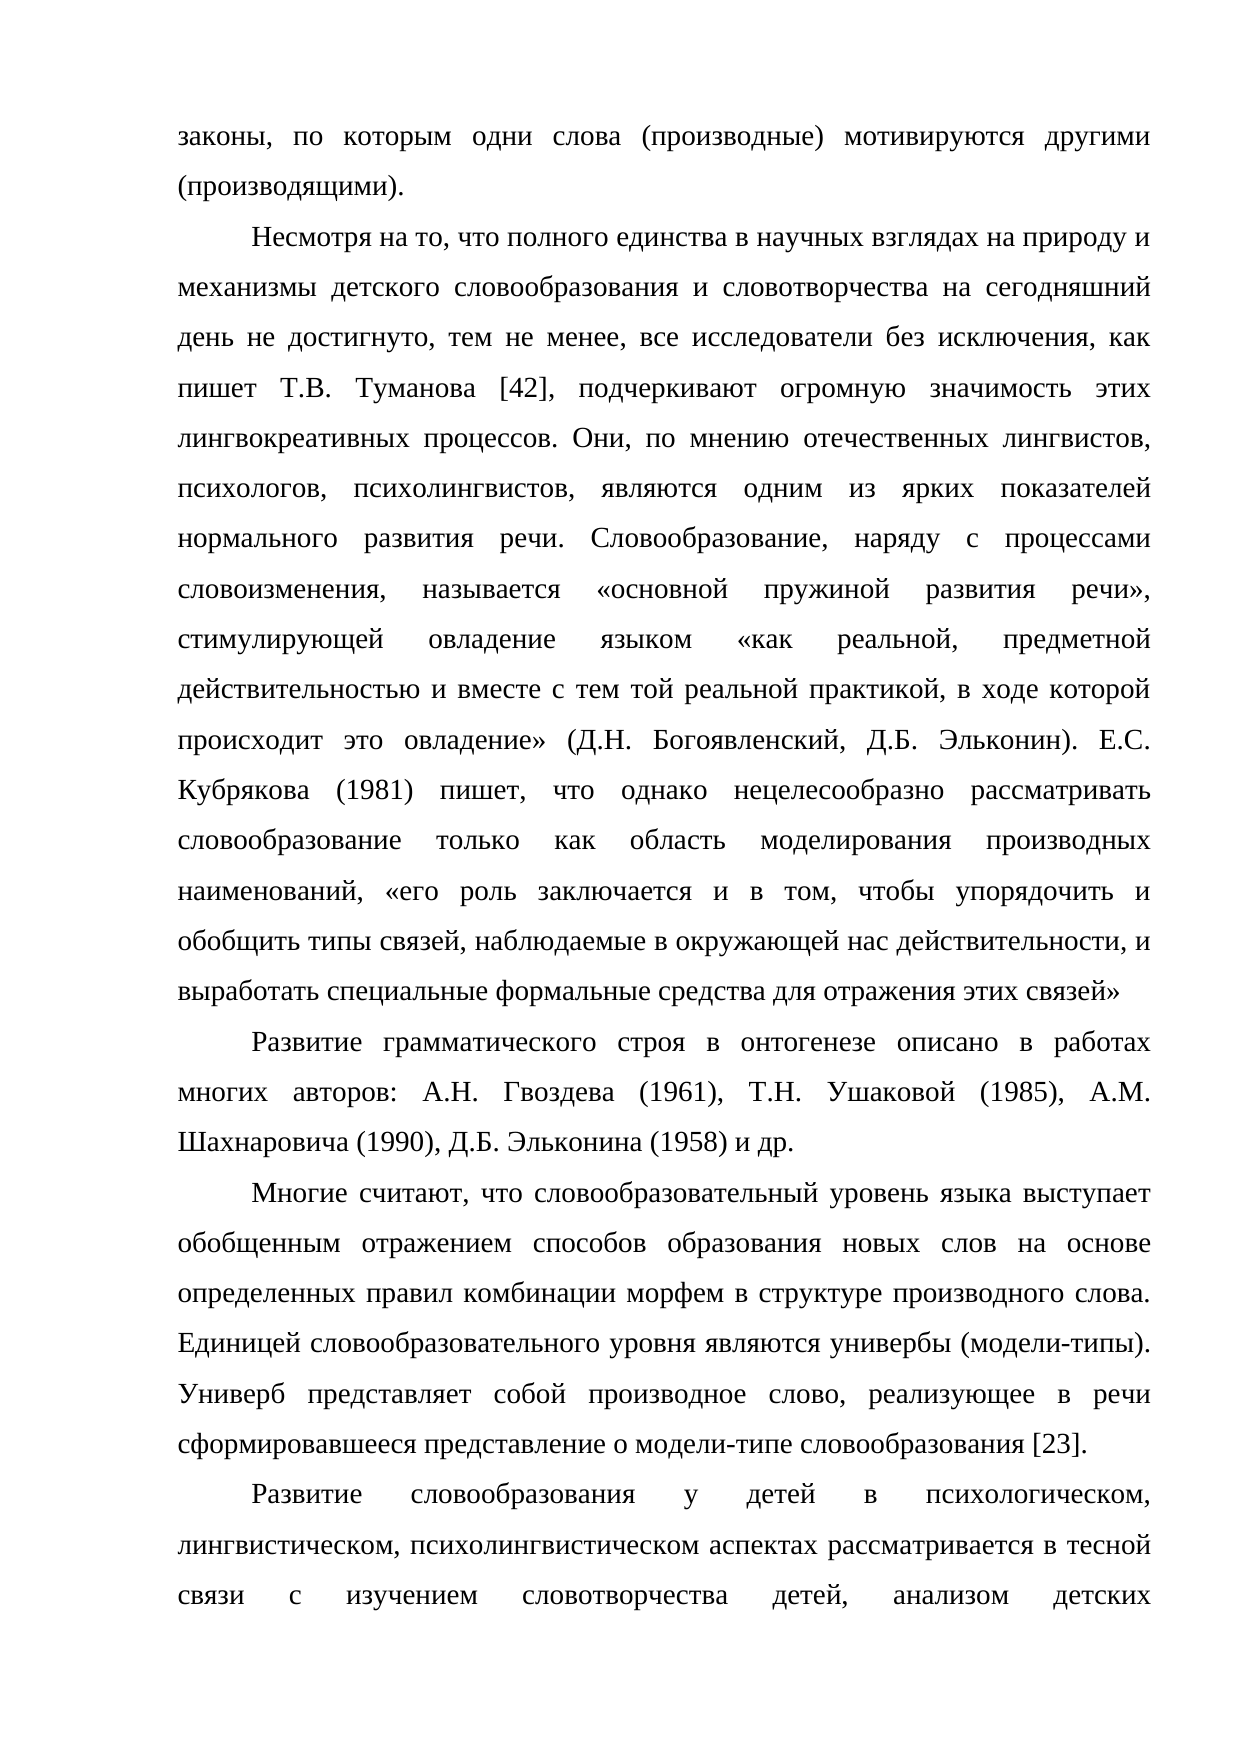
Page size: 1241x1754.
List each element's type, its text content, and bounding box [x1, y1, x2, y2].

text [177, 1477, 1152, 1611]
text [177, 118, 1152, 202]
text Многие считают, что словообразовательный уровень языка выступает обобщенным отражением способов образования новых слов на основе определенных правил комбинации морфем в структуре производного слова. Единицей словообразовательного уровня являются универбы (модели-типы). Универб представляет собой производное слово, реализующее в речи сформировавшееся представление о модели-типе словообразования [23]. [177, 1175, 1152, 1460]
text Развитие грамматического строя в онтогенезе описано в работах многих авторов: А.Н. Гвоздева (1961), Т.Н. Ушаковой (1985), А.М. Шахнаровича (1990), Д.Б. Эльконина (1958) и др. [177, 1024, 1152, 1158]
text Несмотря на то, что полного единства в научных взглядах на природу и механизмы детского словообразования и словотворчества на сегодняшний день не достигнуто, тем не менее, все исследователи без исключения, как пишет Т.В. Туманова [42], подчеркивают огромную значимость этих лингвокреативных процессов. Они, по мнению отечественных лингвистов, психологов, психолингвистов, являются одним из ярких показателей нормального развития речи. Словообразование, наряду с процессами словоизменения, называется «основной пружиной развития речи», стимулирующей овладение языком «как реальной, предметной действительностью и вместе с тем той реальной практикой, в ходе которой происходит это овладение» (Д.Н. Богоявленский, Д.Б. Эльконин). Е.С. Кубрякова (1981) пишет, что однако нецелесообразно рассматривать словообразование только как область моделирования производных наименований, «его роль заключается и в том, чтобы упорядочить и обобщить типы связей, наблюдаемые в окружающей нас действительности, и выработать специальные формальные средства для отражения этих связей» [177, 219, 1152, 1007]
